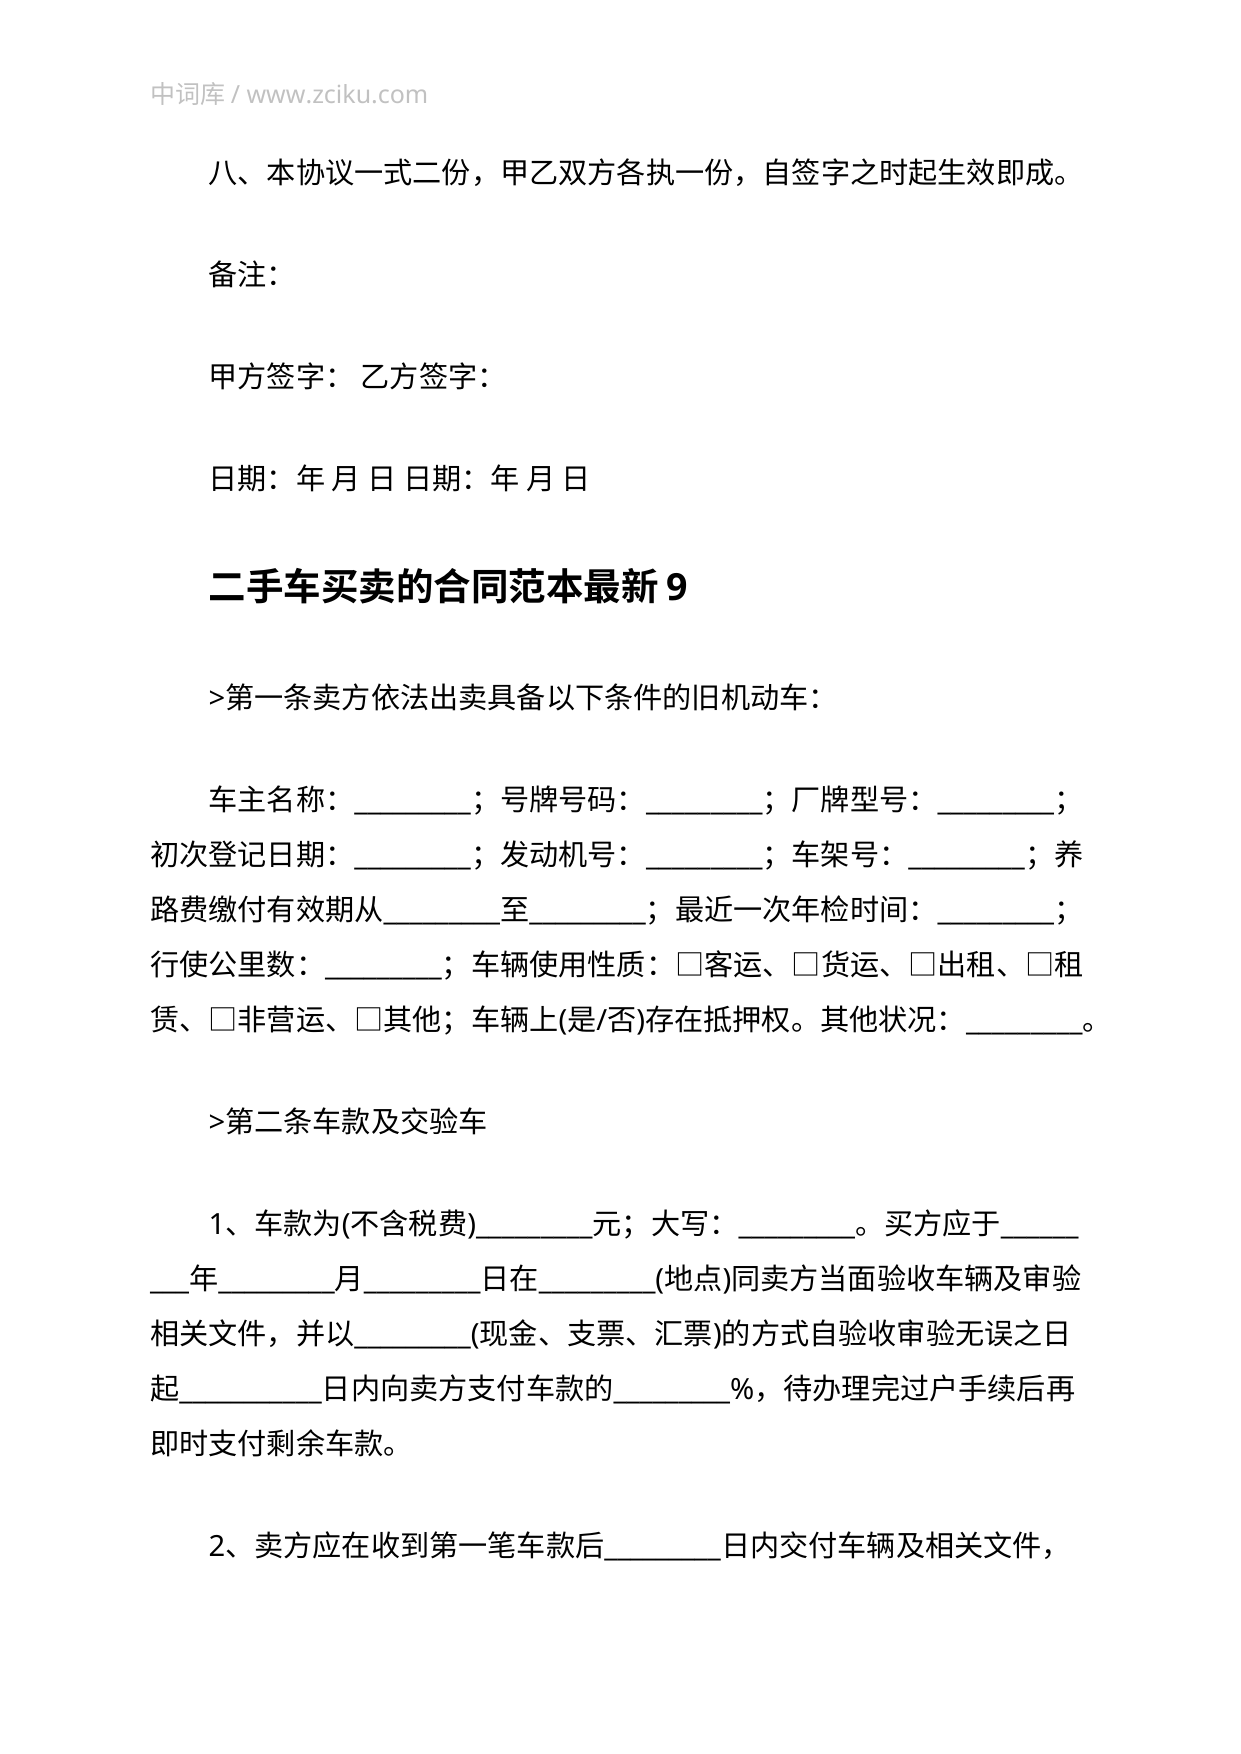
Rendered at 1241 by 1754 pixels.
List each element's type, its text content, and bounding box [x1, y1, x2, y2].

text 二手车买卖的合同范本最新9 [150, 557, 1090, 612]
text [150, 1522, 1090, 1565]
text 备注： [150, 252, 1090, 294]
text >第一条卖方依法出卖具备以下条件的旧机动车： [150, 675, 1090, 717]
text 八、本协议一式二份，甲乙双方各执一份，自签字之时起生效即成。 [150, 150, 1090, 192]
text 车主名称：_________；号牌号码：_________；厂牌型号：_________；初次登记日期：_________；发动机号：_________；车架号：_________；养路费缴付有效期从_________至_________；最近一次年检时间：_________；行使公里数：_________；车辆使用性质：□客运、□货运、□出租、□租赁、□非营运、□其他；车辆上(是/否)存在抵押权。其他状况：_________。 [150, 777, 1090, 1039]
text 1、车款为(不含税费)_________元；大写：_________。买方应于_________年_________月_________日在_________(地点)同卖方当面验收车辆及审验相关文件，并以_________(现金、支票、汇票)的方式自验收审验无误之日起___________日内向卖方支付车款的_________%，待办理完过户手续后再即时支付剩余车款。 [150, 1201, 1090, 1463]
text 甲方签字： 乙方签字： [150, 353, 1090, 396]
text 日期：年 月 日 日期：年 月 日 [150, 455, 1090, 498]
text >第二条车款及交验车 [150, 1099, 1090, 1141]
